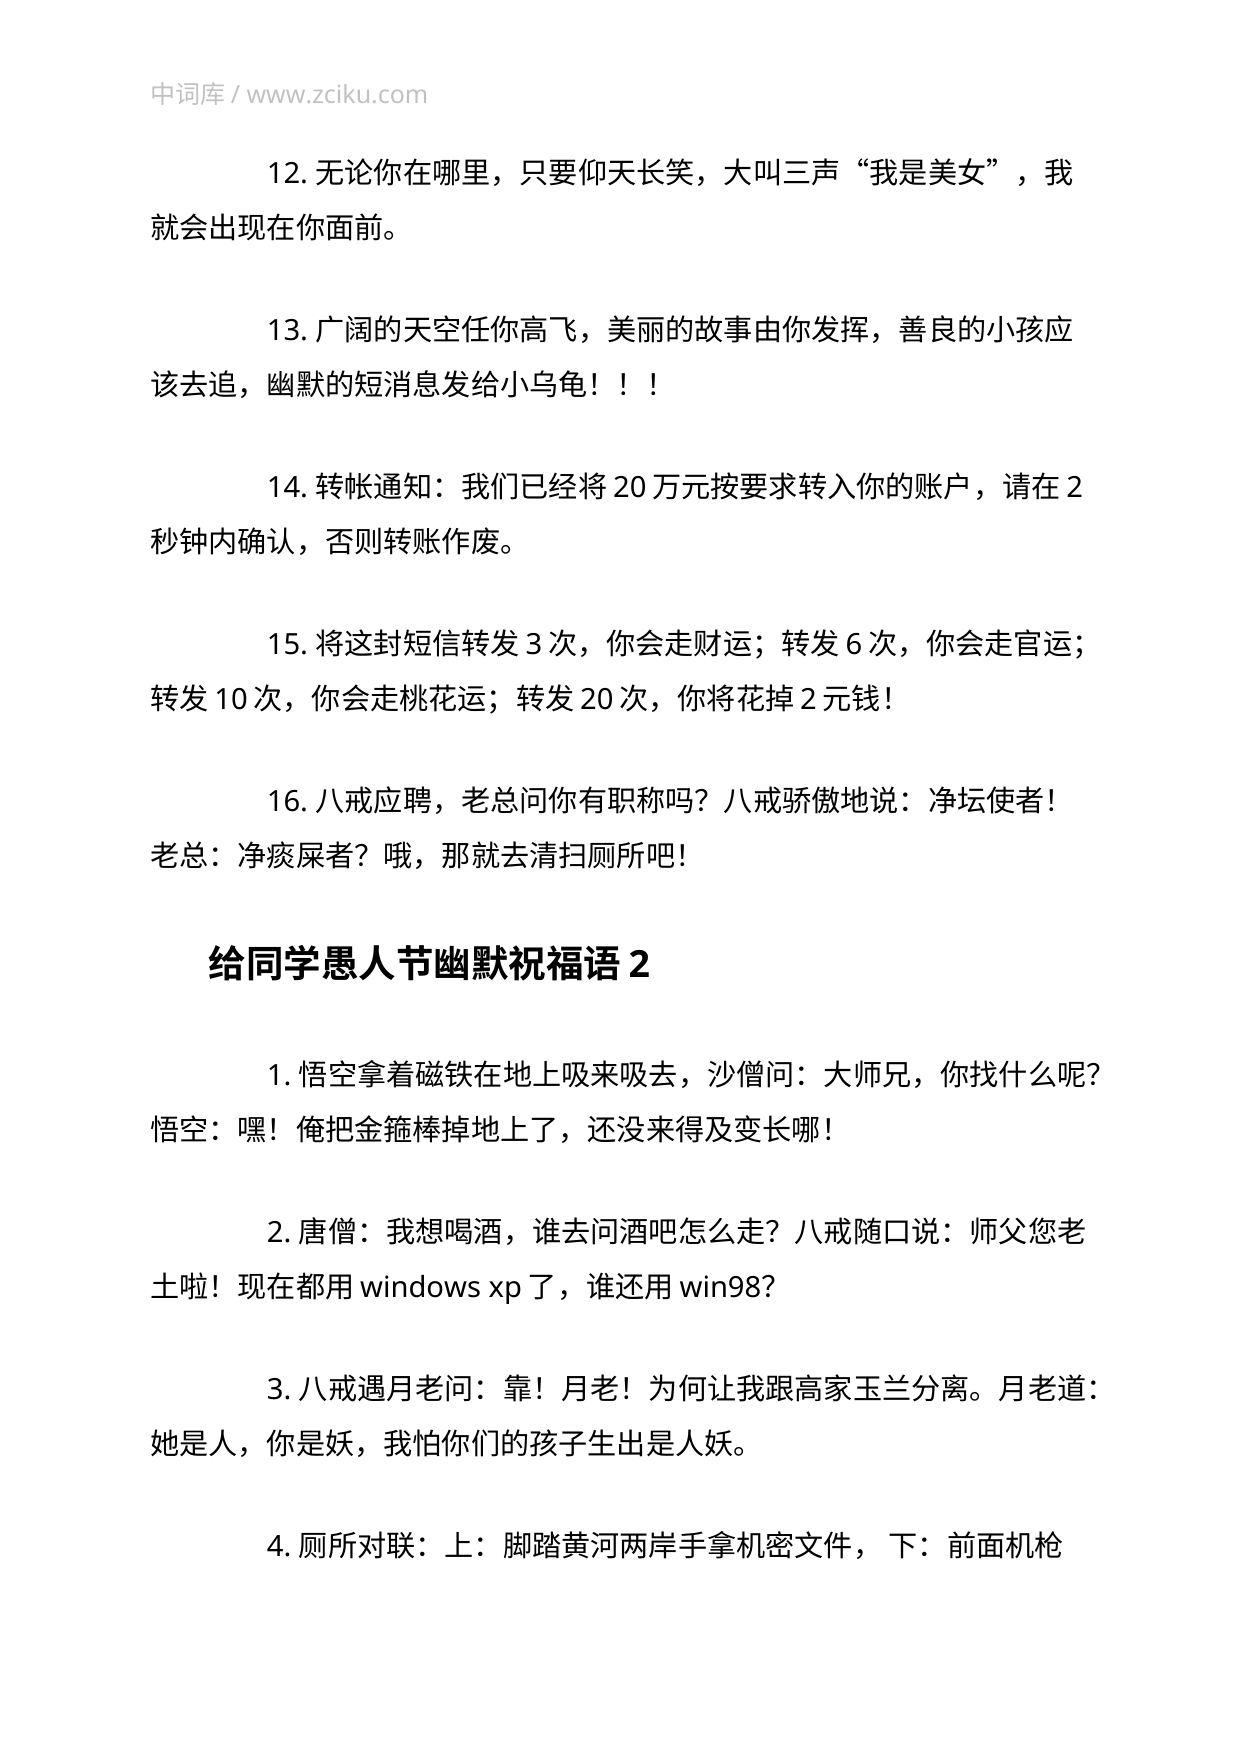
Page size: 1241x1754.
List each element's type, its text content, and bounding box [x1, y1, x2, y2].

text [150, 1522, 1090, 1564]
text 给同学愚人节幽默祝福语2 [150, 934, 1090, 988]
text 16. 八戒应聘，老总问你有职称吗？八戒骄傲地说：净坛使者！老总：净痰屎者？哦，那就去清扫厕所吧！ [150, 777, 1090, 874]
text 2. 唐僧：我想喝酒，谁去问酒吧怎么走？八戒随口说：师父您老土啦！现在都用windows xp了，谁还用win98？ [150, 1208, 1090, 1306]
text 3. 八戒遇月老问：靠！月老！为何让我跟高家玉兰分离。月老道：她是人，你是妖，我怕你们的孩子生出是人妖。 [150, 1365, 1090, 1463]
text 1. 悟空拿着磁铁在地上吸来吸去，沙僧问：大师兄，你找什么呢？悟空：嘿！俺把金箍棒掉地上了，还没来得及变长哪！ [150, 1052, 1090, 1149]
text 15. 将这封短信转发3次，你会走财运；转发6次，你会走官运；转发10次，你会走桃花运；转发20次，你将花掉2元钱！ [150, 620, 1090, 718]
text 14. 转帐通知：我们已经将20万元按要求转入你的账户，请在2秒钟内确认，否则转账作废。 [150, 463, 1090, 561]
text 12. 无论你在哪里，只要仰天长笑，大叫三声“我是美女”，我就会出现在你面前。 [150, 150, 1090, 247]
text 13. 广阔的天空任你高飞，美丽的故事由你发挥，善良的小孩应该去追，幽默的短消息发给小乌龟！！！ [150, 307, 1090, 404]
